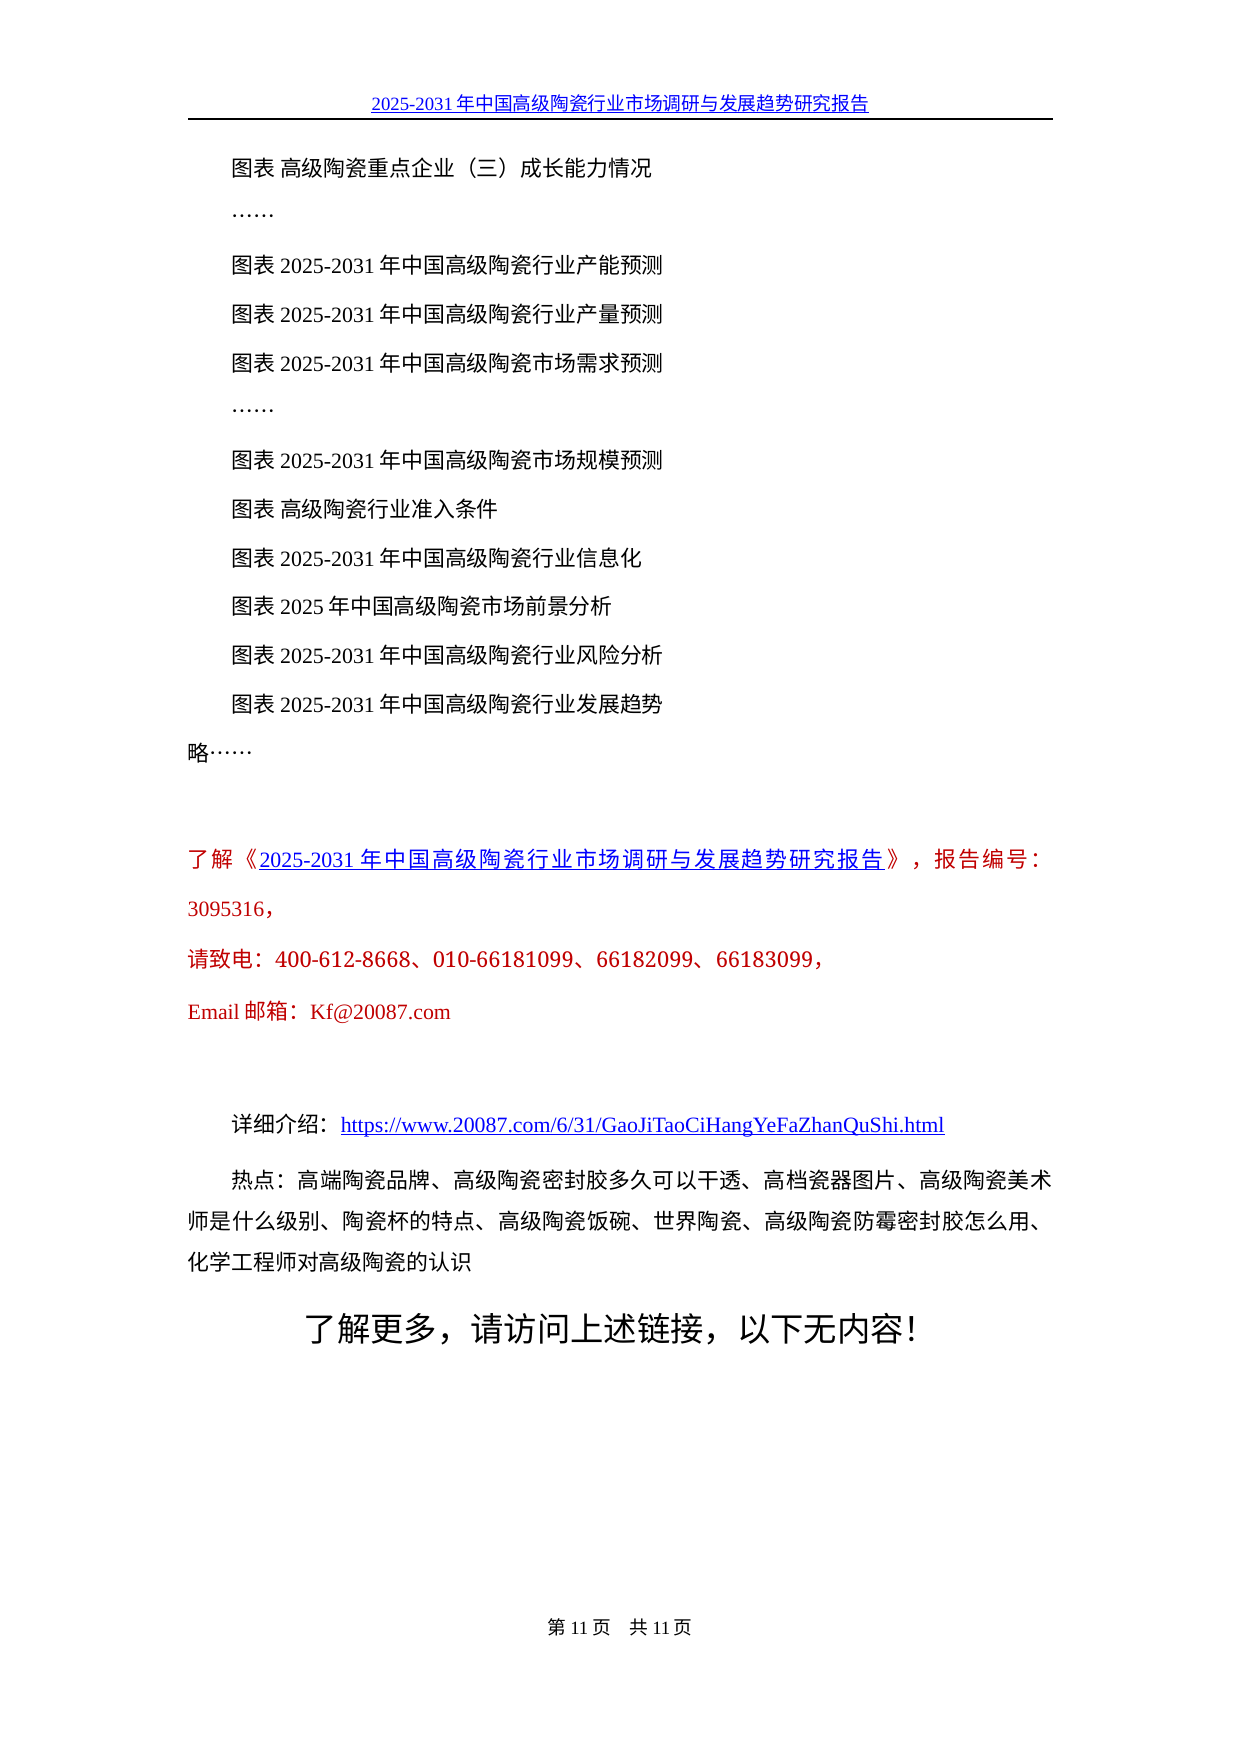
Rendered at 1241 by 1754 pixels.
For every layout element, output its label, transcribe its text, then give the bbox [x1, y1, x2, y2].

text 详细介绍：https://www.20087.com/6/31/GaoJiTaoCiHangYeFaZhanQuShi.html [187, 1106, 1053, 1139]
text 请致电：400-612-8668、010-66181099、66182099、66183099， [187, 942, 1053, 974]
title 了解更多，请访问上述链接，以下无内容！ [187, 1294, 1053, 1359]
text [187, 150, 1053, 768]
text 了解《2025-2031年中国高级陶瓷行业市场调研与发展趋势研究报告》，报告编号：3095316， [187, 842, 1053, 923]
text Email邮箱：Kf@20087.com [187, 993, 1053, 1026]
text 热点：高端陶瓷品牌、高级陶瓷密封胶多久可以干透、高档瓷器图片、高级陶瓷美术师是什么级别、陶瓷杯的特点、高级陶瓷饭碗、世界陶瓷、高级陶瓷防霉密封胶怎么用、化学工程师对高级陶瓷的认识 [187, 1163, 1053, 1277]
